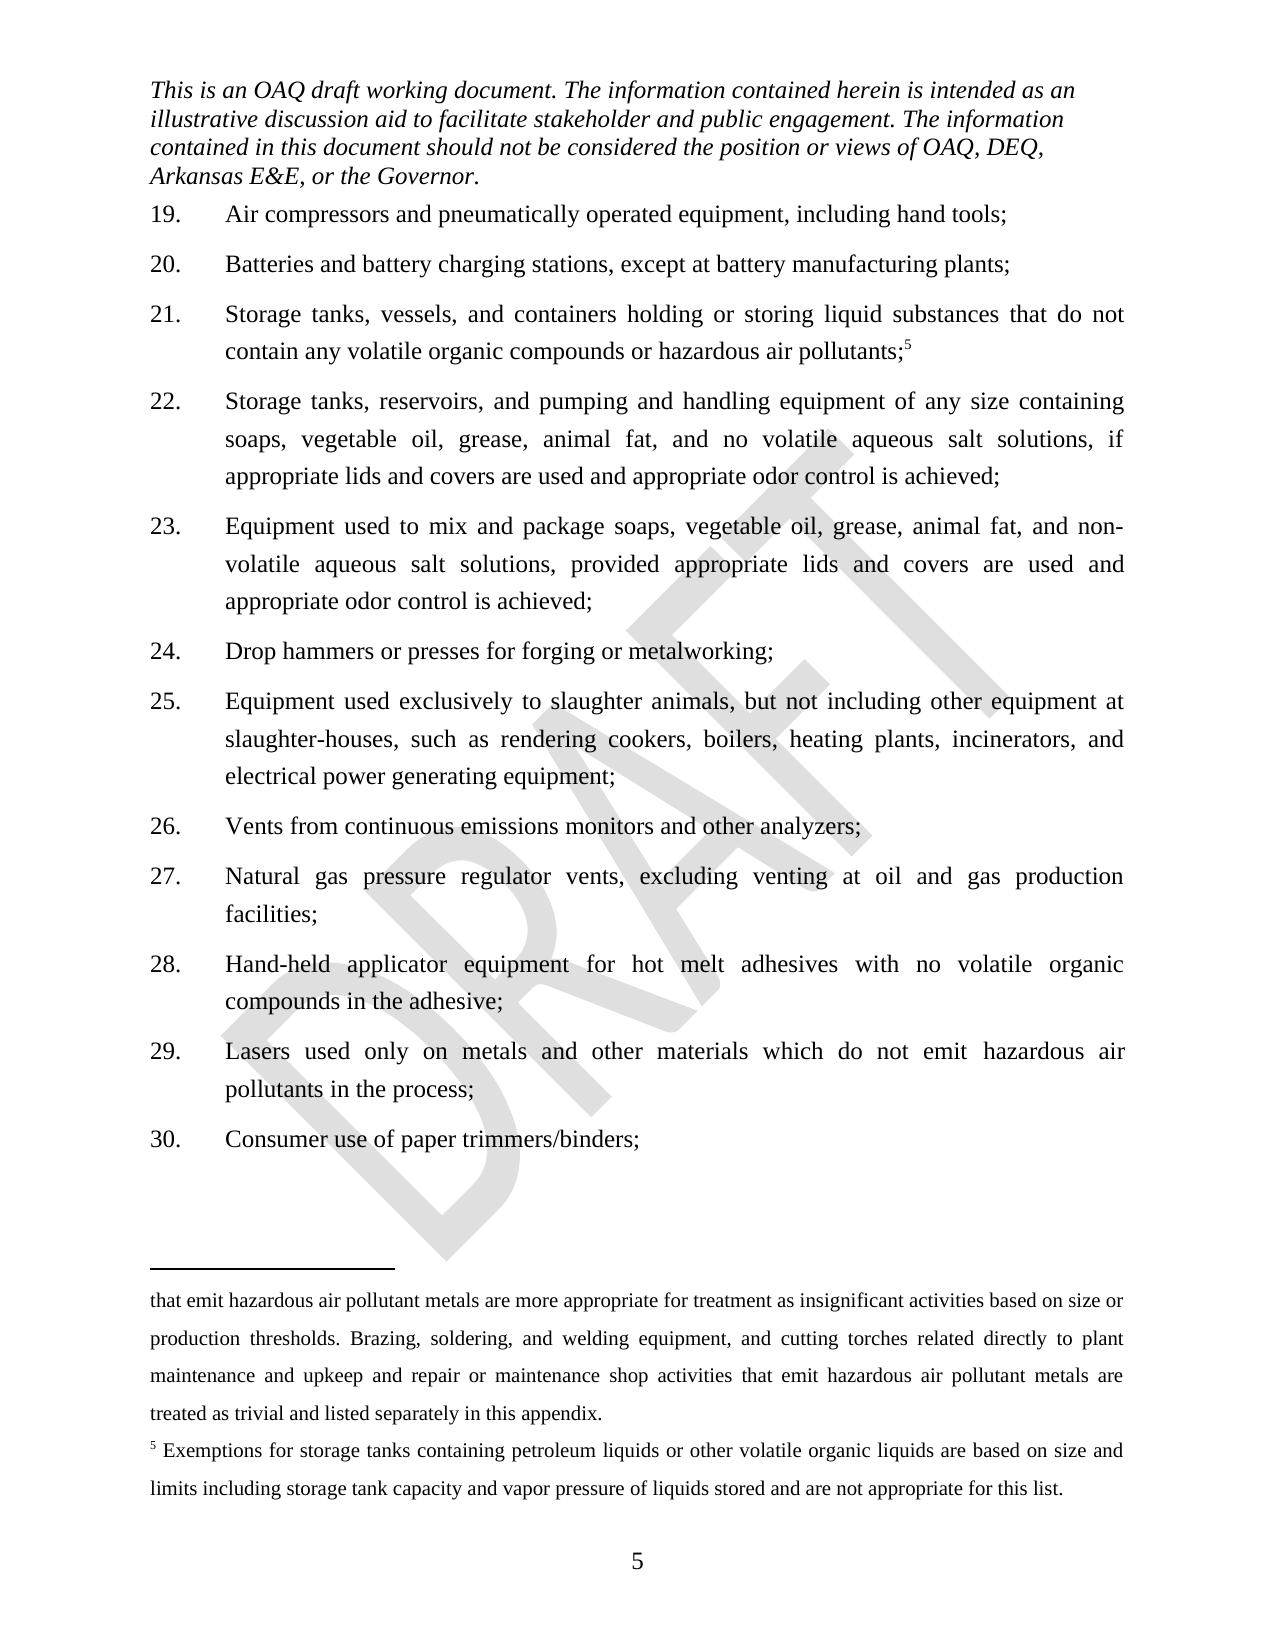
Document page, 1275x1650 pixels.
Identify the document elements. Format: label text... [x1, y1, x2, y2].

text 22. Storage tanks, reservoirs, and pumping and handling equipment of any size containing soaps, vegetable oil, grease, animal fat, and no volatile aqueous salt solutions, if appropriate lids and covers are used and appropriate odor control is achieved; [150, 377, 1125, 490]
text 28. Hand-held applicator equipment for hot melt adhesives with no volatile organic compounds in the adhesive; [150, 940, 1125, 1015]
text 29. Lasers used only on metals and other materials which do not emit hazardous air pollutants in the process; [150, 1027, 1125, 1102]
text 25. Equipment used exclusively to slaughter animals, but not including other equipment at slaughter-houses, such as rendering cookers, boilers, heating plants, incinerators, and electrical power generating equipment; [150, 677, 1125, 790]
text 23. Equipment used to mix and package soaps, vegetable oil, grease, animal fat, and non-volatile aqueous salt solutions, provided appropriate lids and covers are used and appropriate odor control is achieved; [150, 502, 1125, 615]
text 27. Natural gas pressure regulator vents, excluding venting at oil and gas production facilities; [150, 852, 1125, 927]
text 24. Drop hammers or presses for forging or metalworking; [150, 627, 1125, 665]
text 20. Batteries and battery charging stations, except at battery manufacturing plants; [150, 240, 1125, 277]
text 26. Vents from continuous emissions monitors and other analyzers; [150, 802, 1125, 840]
text 21. Storage tanks, vessels, and containers holding or storing liquid substances that do not contain any volatile organic compounds or hazardous air pollutants; [150, 290, 1125, 365]
text 19. Air compressors and pneumatically operated equipment, including hand tools; [150, 190, 1125, 227]
text 30. Consumer use of paper trimmers/binders; [150, 1115, 1125, 1152]
